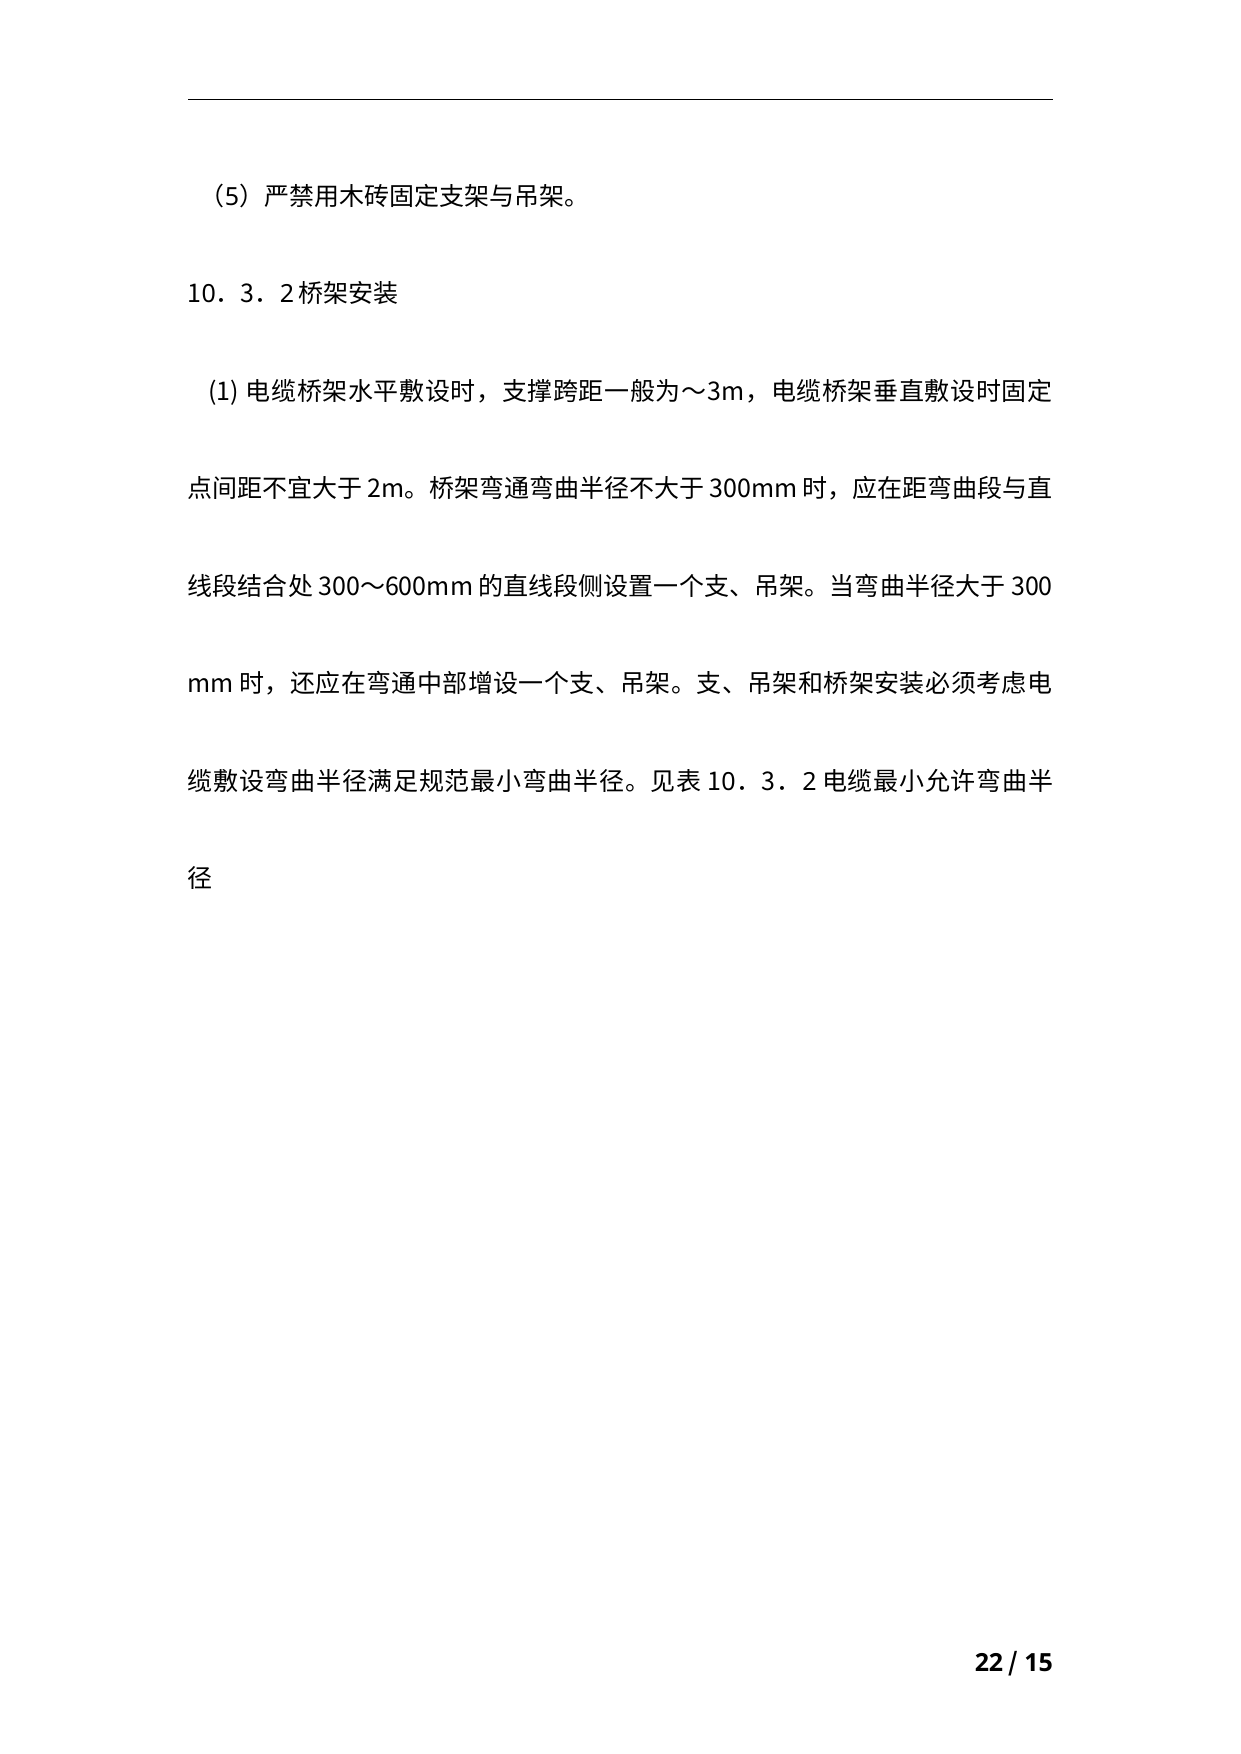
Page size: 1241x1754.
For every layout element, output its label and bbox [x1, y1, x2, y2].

text [187, 162, 1053, 1007]
